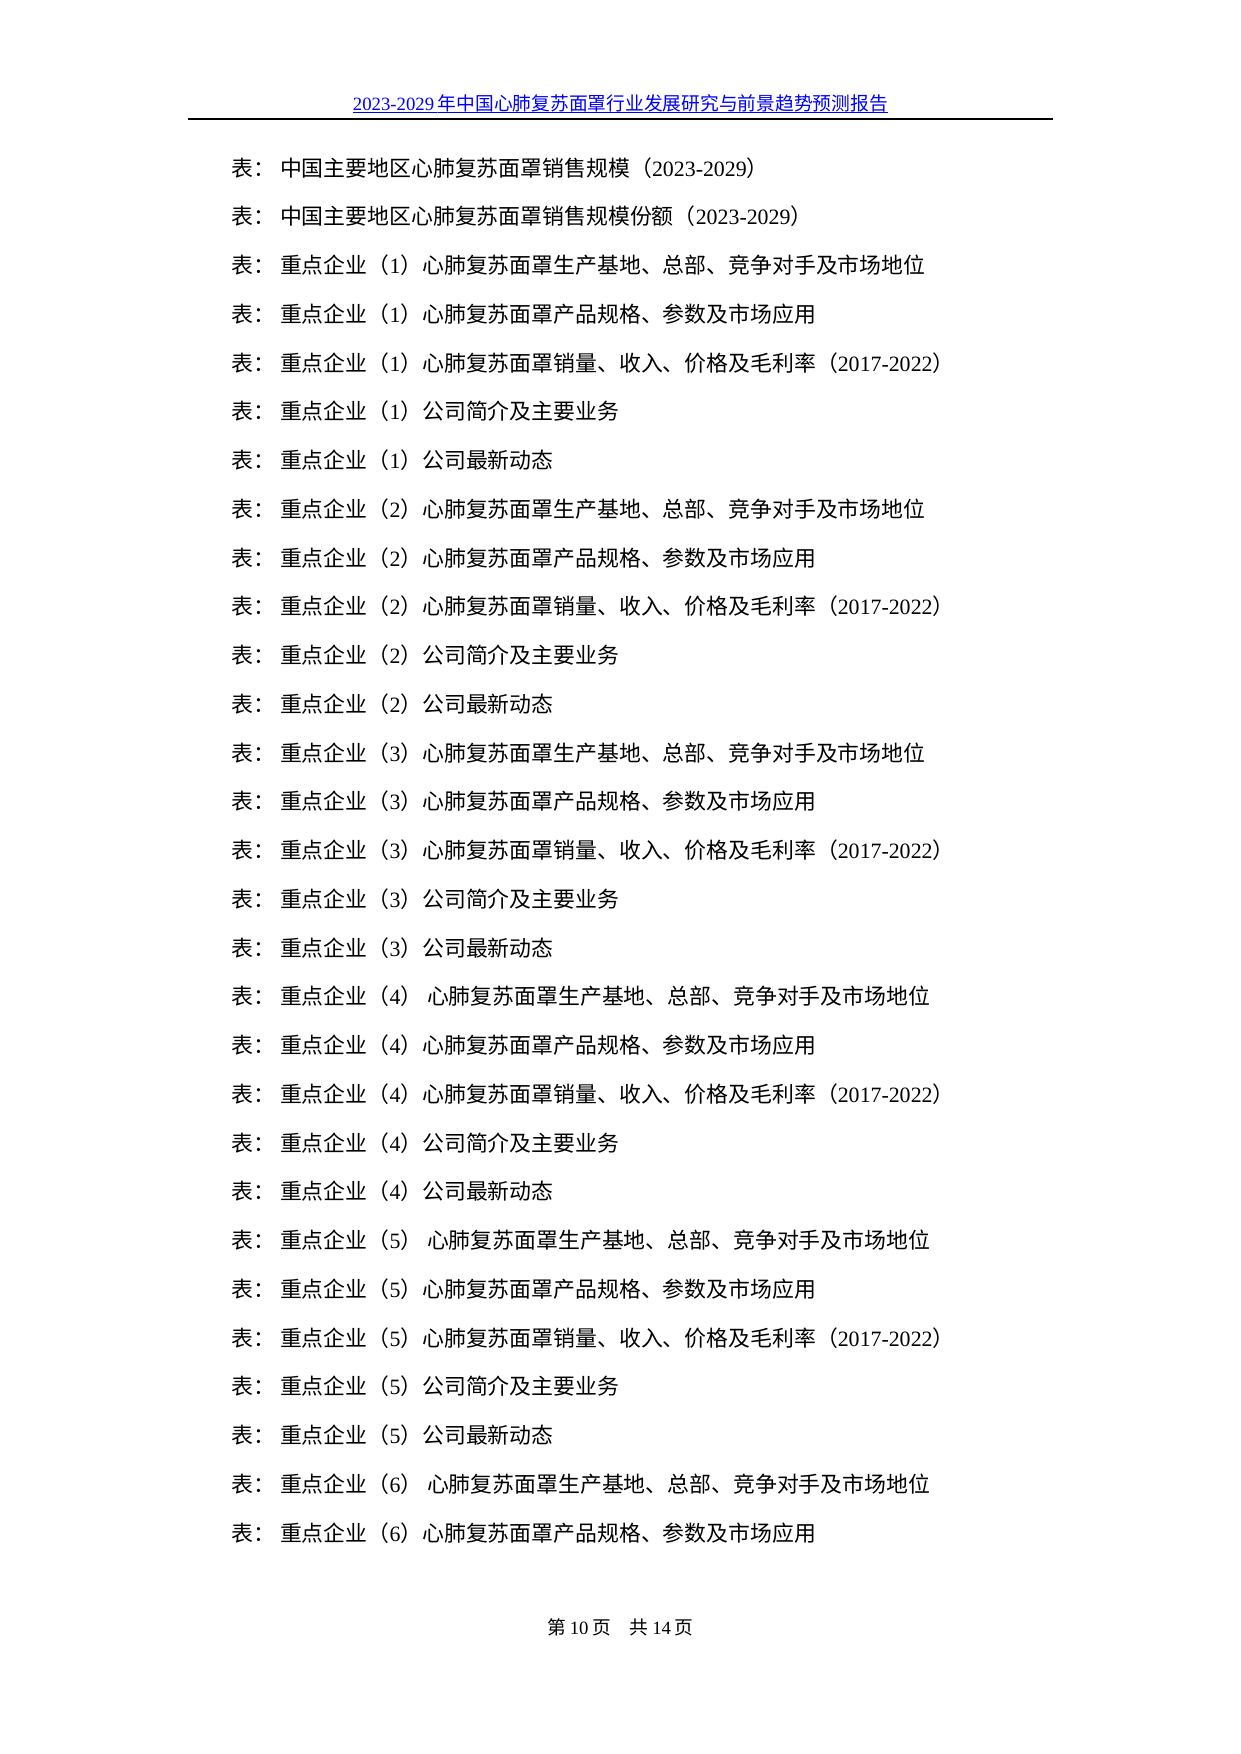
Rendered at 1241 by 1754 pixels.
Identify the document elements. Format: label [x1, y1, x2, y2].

text [187, 150, 1053, 1548]
